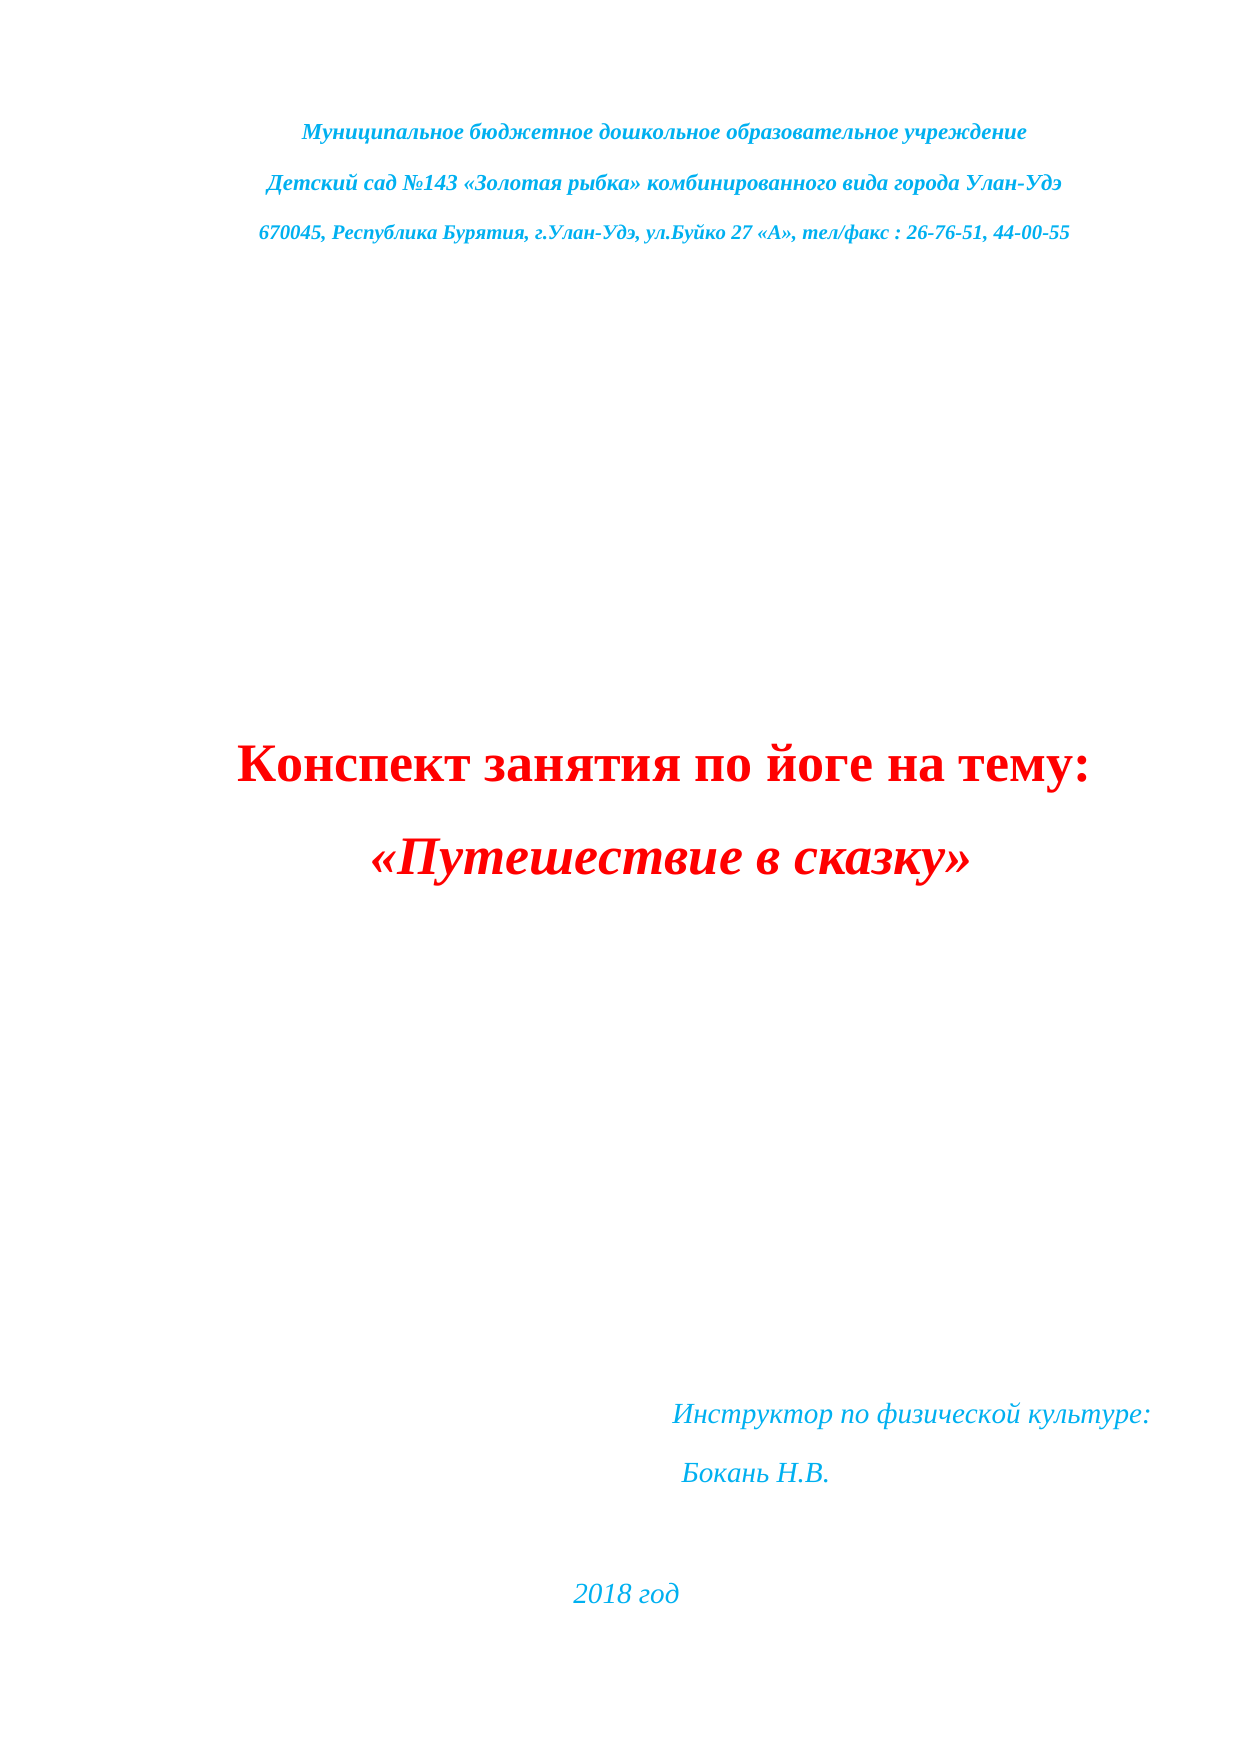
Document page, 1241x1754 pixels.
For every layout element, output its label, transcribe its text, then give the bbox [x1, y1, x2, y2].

text Конспект занятия по йоге на тему: [177, 731, 1152, 793]
text Бокань Н.В. [177, 1455, 1152, 1489]
text Инструктор по физической культуре: [177, 1396, 1152, 1429]
text Муниципальное бюджетное дошкольное образовательное учреждение [177, 118, 1152, 144]
text 2018 год [177, 1576, 1152, 1610]
text Детский сад №143 «Золотая рыбка» комбинированного вида города Улан-Удэ [177, 169, 1152, 196]
text «Путешествие в сказку» [177, 824, 1152, 886]
text 670045, Республика Бурятия, г.Улан-Удэ, ул.Буйко 27 «А», тел/факс : 26-76-51, 44-00-55 [177, 220, 1152, 244]
